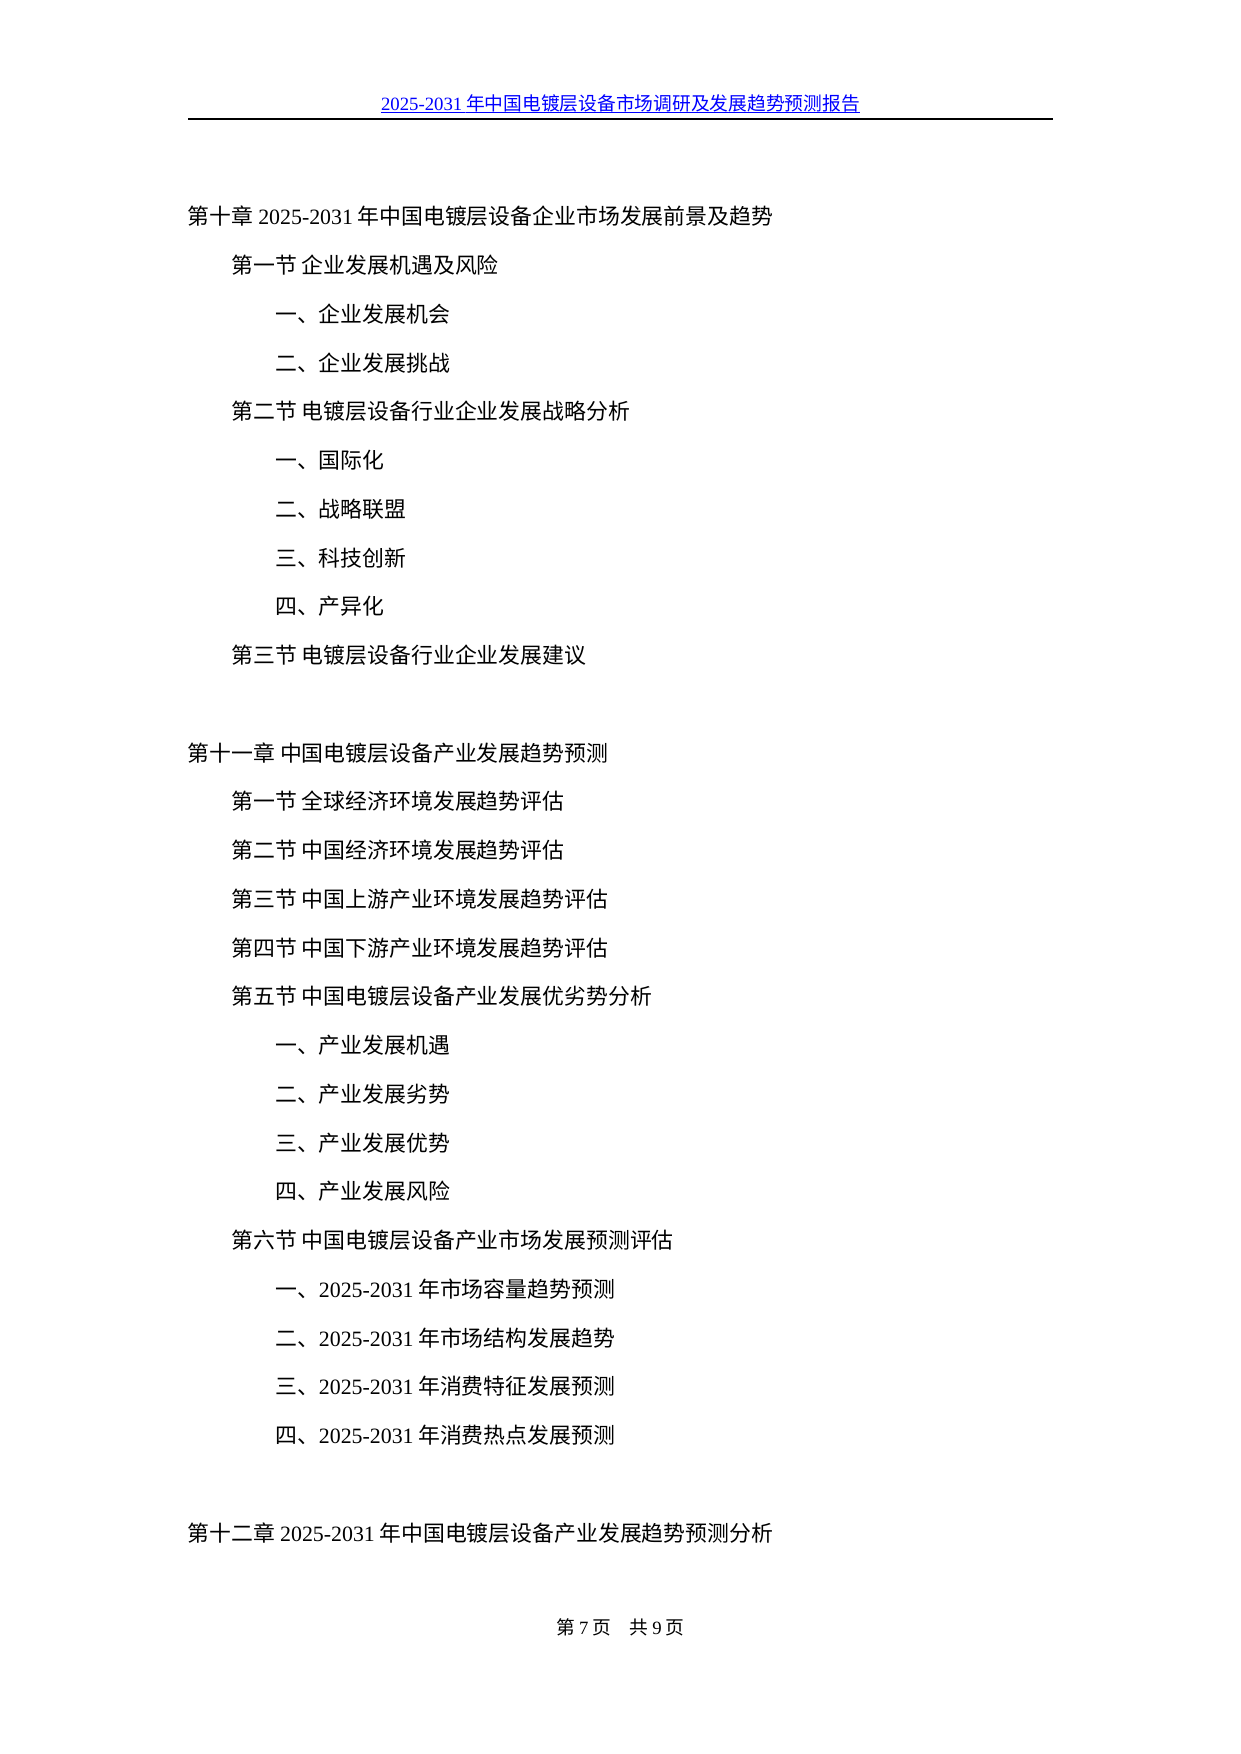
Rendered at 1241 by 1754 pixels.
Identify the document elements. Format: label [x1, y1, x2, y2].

text [187, 150, 1053, 1548]
